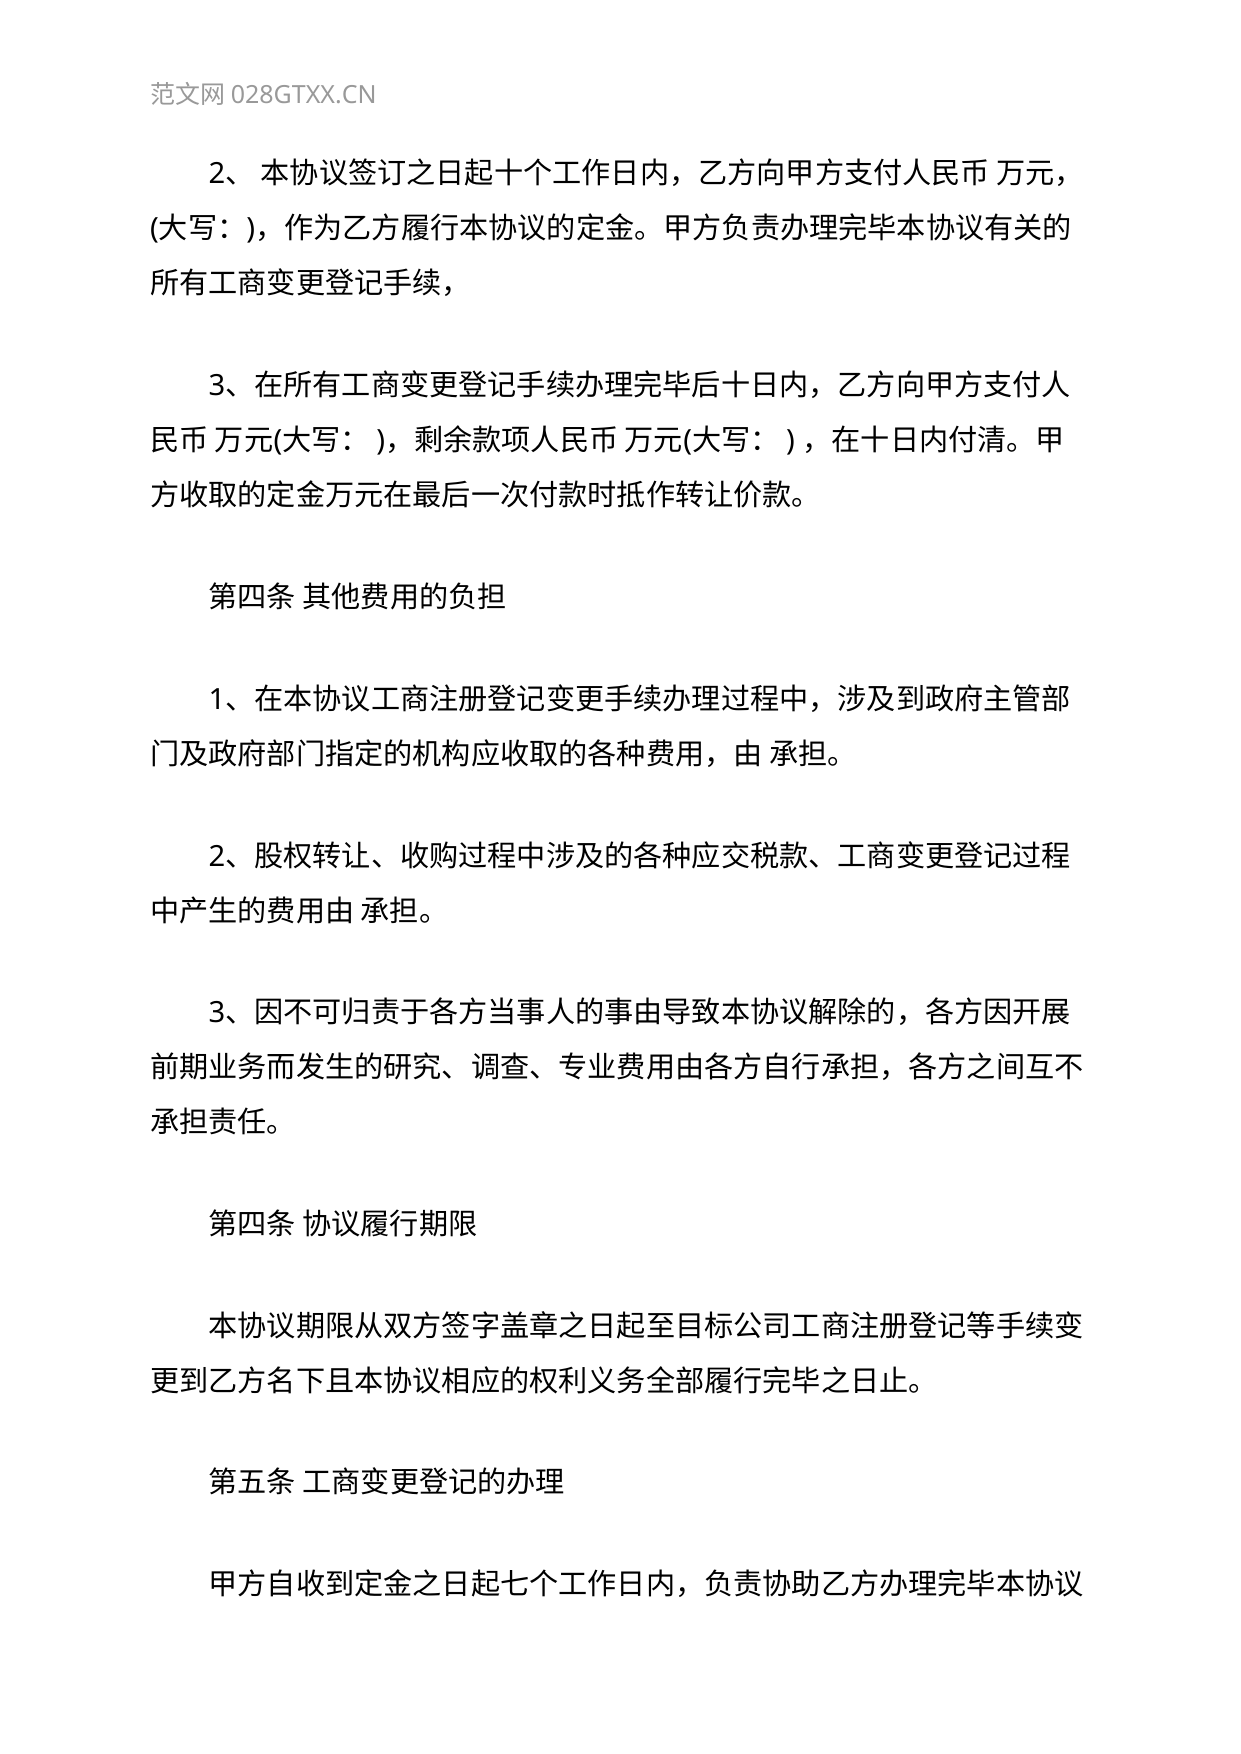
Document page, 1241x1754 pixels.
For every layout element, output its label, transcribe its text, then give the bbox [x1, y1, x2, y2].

text 第四条 协议履行期限 [150, 1201, 1090, 1243]
text 第四条 其他费用的负担 [150, 573, 1090, 616]
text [150, 1561, 1090, 1603]
text 2、股权转让、收购过程中涉及的各种应交税款、工商变更登记过程中产生的费用由 承担。 [150, 832, 1090, 929]
text 1、在本协议工商注册登记变更手续办理过程中，涉及到政府主管部门及政府部门指定的机构应收取的各种费用，由 承担。 [150, 675, 1090, 773]
text 2、 本协议签订之日起十个工作日内，乙方向甲方支付人民币 万元，(大写：)，作为乙方履行本协议的定金。甲方负责办理完毕本协议有关的所有工商变更登记手续， [150, 150, 1090, 302]
text 第五条 工商变更登记的办理 [150, 1459, 1090, 1501]
text 3、因不可归责于各方当事人的事由导致本协议解除的，各方因开展前期业务而发生的研究、调查、专业费用由各方自行承担，各方之间互不承担责任。 [150, 989, 1090, 1141]
text 本协议期限从双方签字盖章之日起至目标公司工商注册登记等手续变更到乙方名下且本协议相应的权利义务全部履行完毕之日止。 [150, 1302, 1090, 1399]
text 3、在所有工商变更登记手续办理完毕后十日内，乙方向甲方支付人民币 万元(大写： )，剩余款项人民币 万元(大写： ) ，在十日内付清。甲方收取的定金万元在最后一次付款时抵作转让价款。 [150, 362, 1090, 514]
